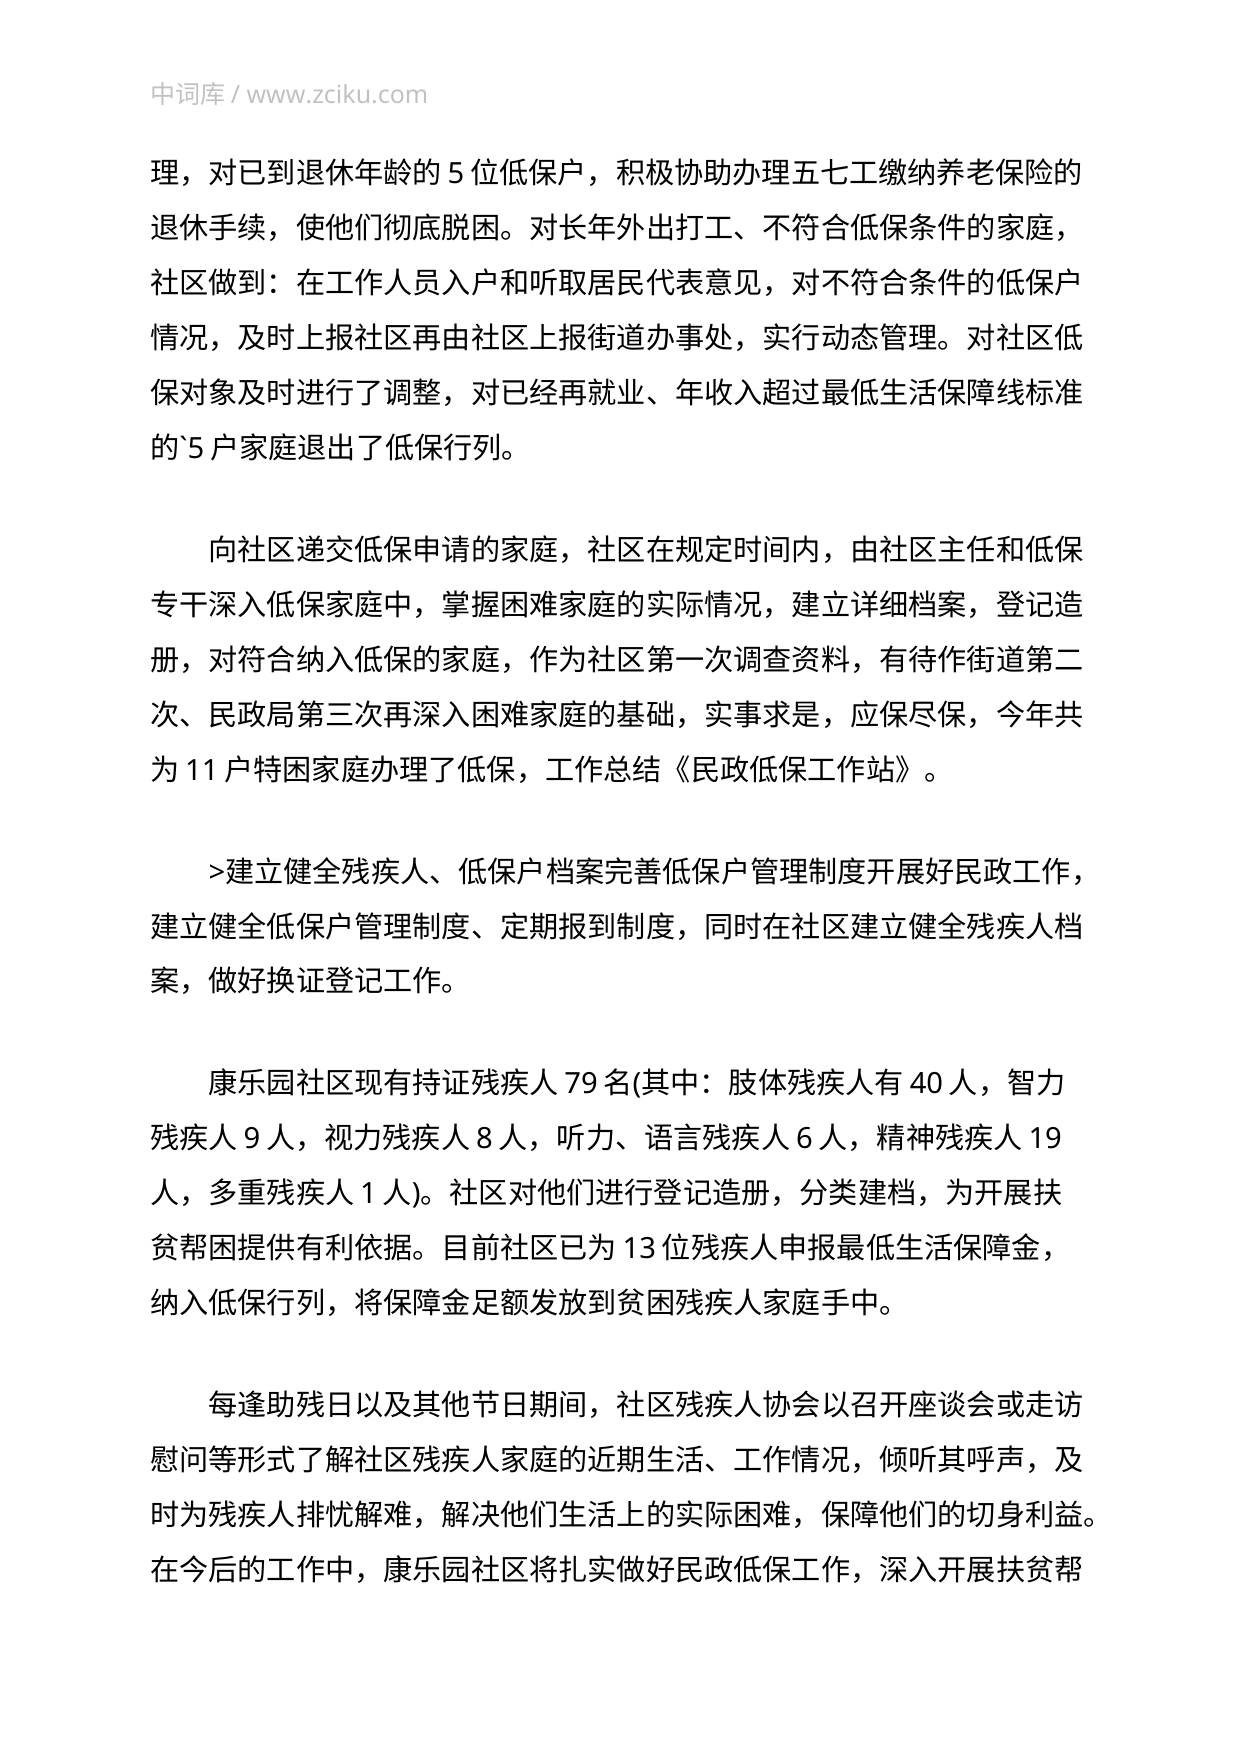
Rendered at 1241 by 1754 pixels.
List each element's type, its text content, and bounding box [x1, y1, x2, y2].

text 向社区递交低保申请的家庭，社区在规定时间内，由社区主任和低保专干深入低保家庭中，掌握困难家庭的实际情况，建立详细档案，登记造册，对符合纳入低保的家庭，作为社区第一次调查资料，有待作街道第二次、民政局第三次再深入困难家庭的基础，实事求是，应保尽保，今年共为11户特困家庭办理了低保，工作总结《民政低保工作站》。 [150, 527, 1090, 788]
text >建立健全残疾人、低保户档案完善低保户管理制度开展好民政工作，建立健全低保户管理制度、定期报到制度，同时在社区建立健全残疾人档案，做好换证登记工作。 [150, 848, 1090, 1000]
text 康乐园社区现有持证残疾人79名(其中：肢体残疾人有40人，智力残疾人9人，视力残疾人8人，听力、语言残疾人6人，精神残疾人19人，多重残疾人1人)。社区对他们进行登记造册，分类建档，为开展扶贫帮困提供有利依据。目前社区已为13位残疾人申报最低生活保障金，纳入低保行列，将保障金足额发放到贫困残疾人家庭手中。 [150, 1060, 1090, 1322]
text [150, 1382, 1090, 1588]
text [150, 150, 1090, 467]
